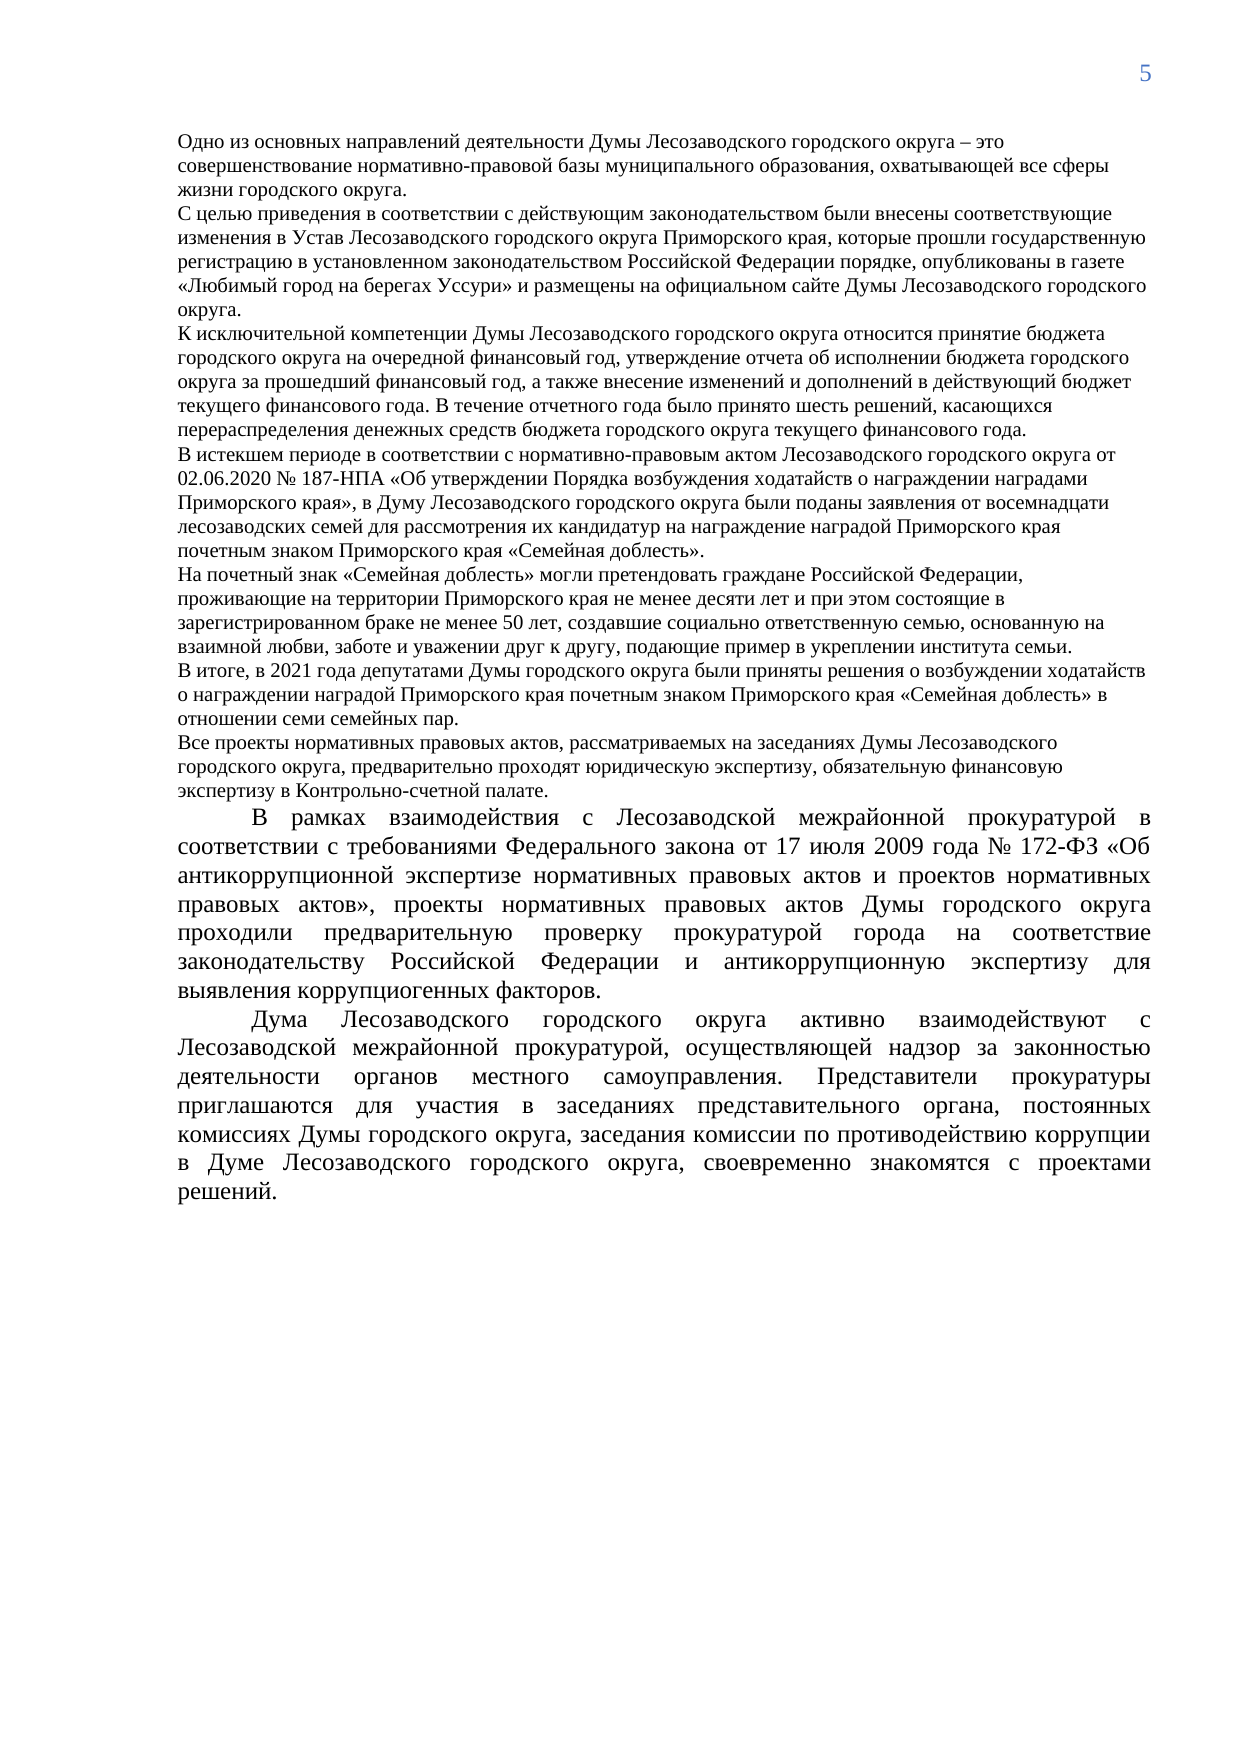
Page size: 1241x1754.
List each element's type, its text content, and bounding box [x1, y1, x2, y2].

text В рамках взаимодействия с Лесозаводской межрайонной прокуратурой в соответствии с требованиями Федерального закона от 17 июля 2009 года № 172-ФЗ «Об антикоррупционной экспертизе нормативных правовых актов и проектов нормативных правовых актов», проекты нормативных правовых актов Думы городского округа проходили предварительную проверку прокуратурой города на соответствие законодательству Российской Федерации и антикоррупционную экспертизу для выявления коррупциогенных факторов. [177, 802, 1152, 1004]
text Дума Лесозаводского городского округа активно взаимодействуют с Лесозаводской межрайонной прокуратурой, осуществляющей надзор за законностью деятельности органов местного самоуправления. Представители прокуратуры приглашаются для участия в заседаниях представительного органа, постоянных комиссиях Думы городского округа, заседания комиссии по противодействию коррупции в Думе Лесозаводского городского округа, своевременно знакомятся с проектами решений. [177, 1004, 1152, 1205]
